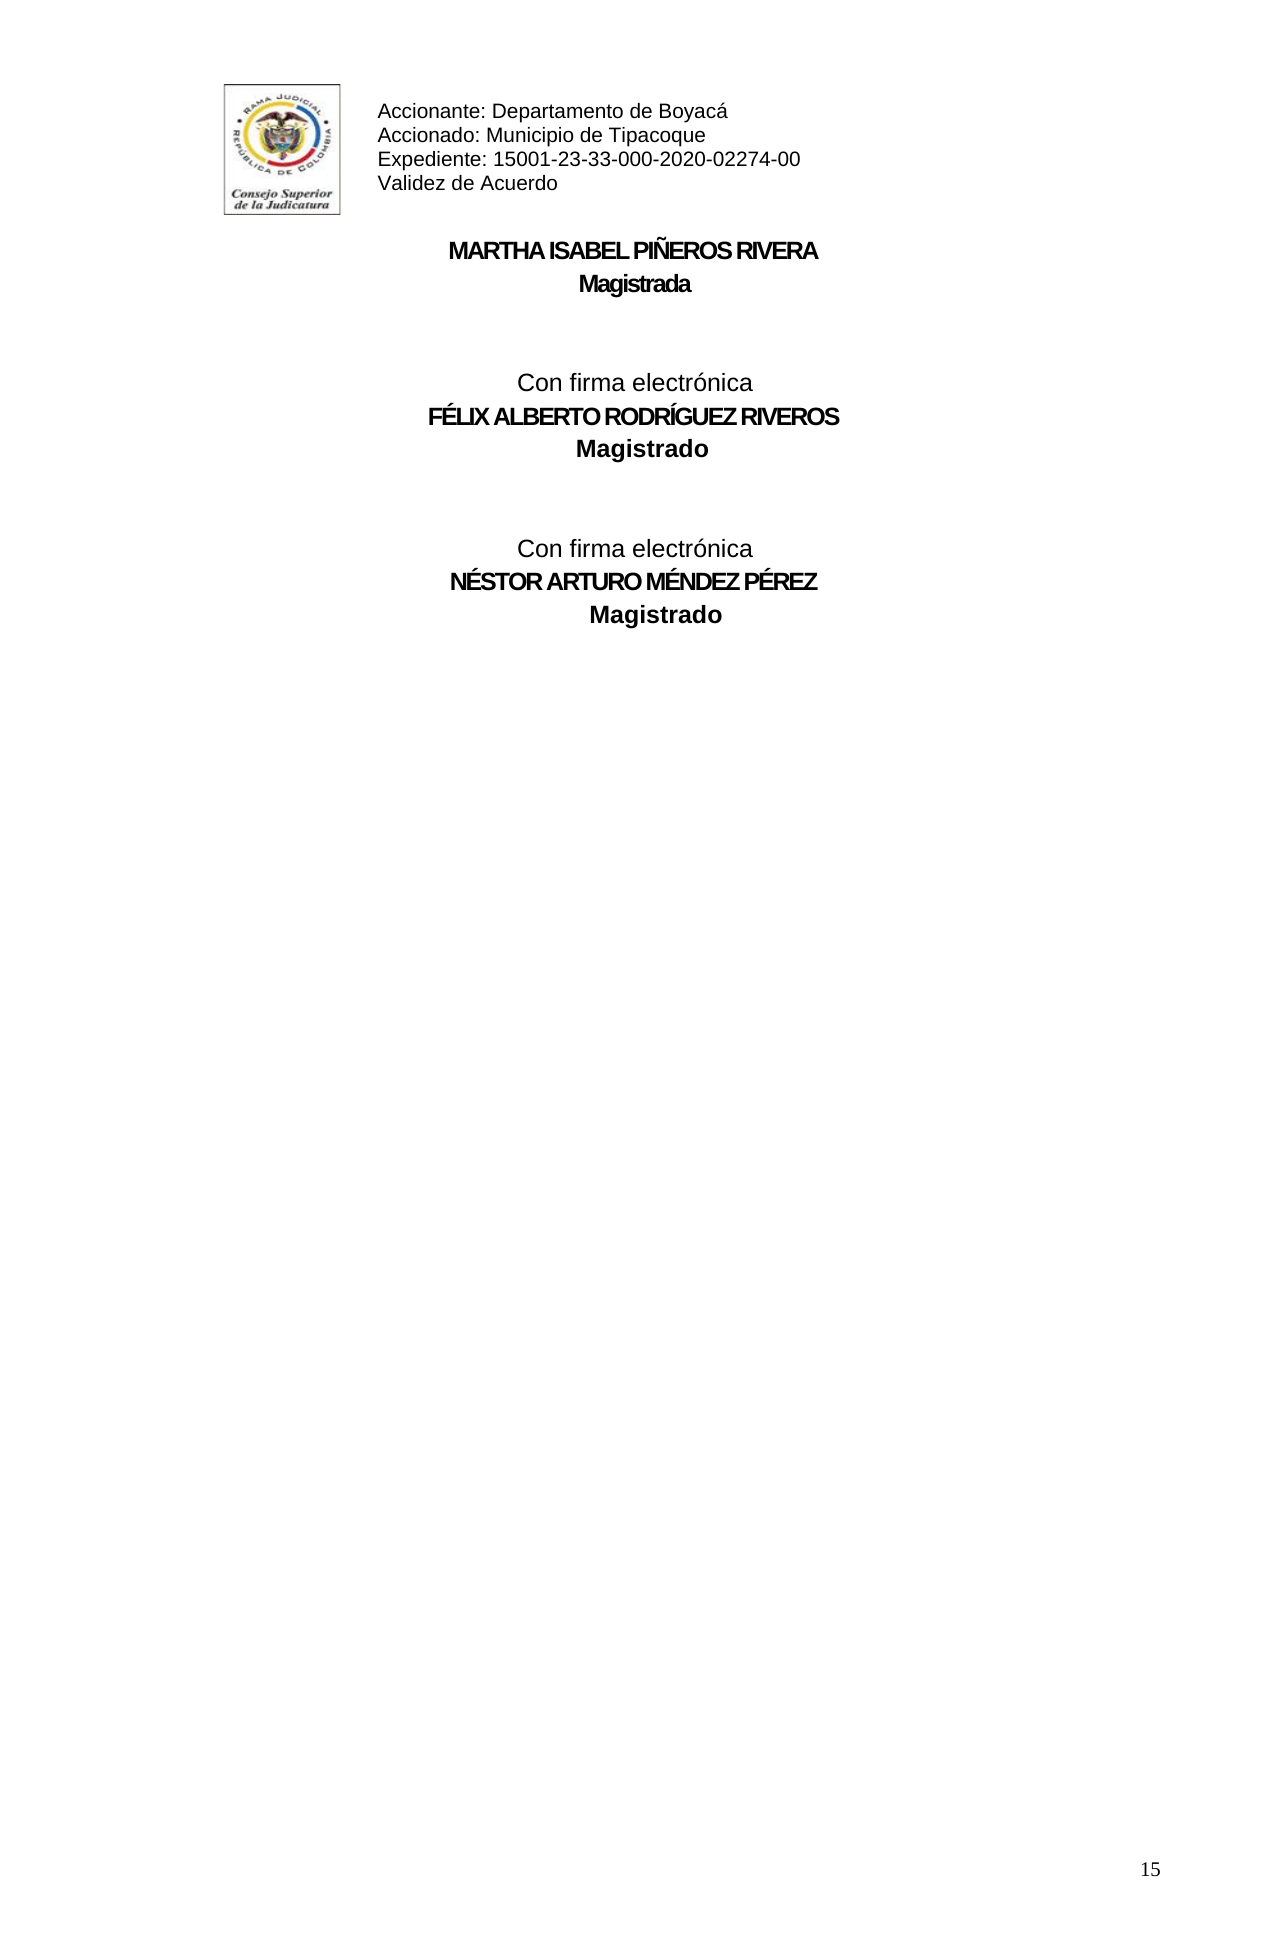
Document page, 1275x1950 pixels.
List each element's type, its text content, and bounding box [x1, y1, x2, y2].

text FÉLIX ALBERTO RODRÍGUEZ RIVEROS [207, 401, 1063, 430]
text MARTHA ISABEL PIÑEROS RIVERA [207, 236, 1063, 265]
text Con firma electrónica [207, 368, 1063, 397]
text Magistrado [207, 599, 1063, 628]
text Con firma electrónica [207, 533, 1063, 562]
text Magistrada [207, 269, 1063, 298]
text NÉSTOR ARTURO MÉNDEZ PÉREZ [207, 567, 1063, 595]
picture [223, 84, 341, 215]
text Magistrado [281, 434, 1063, 463]
